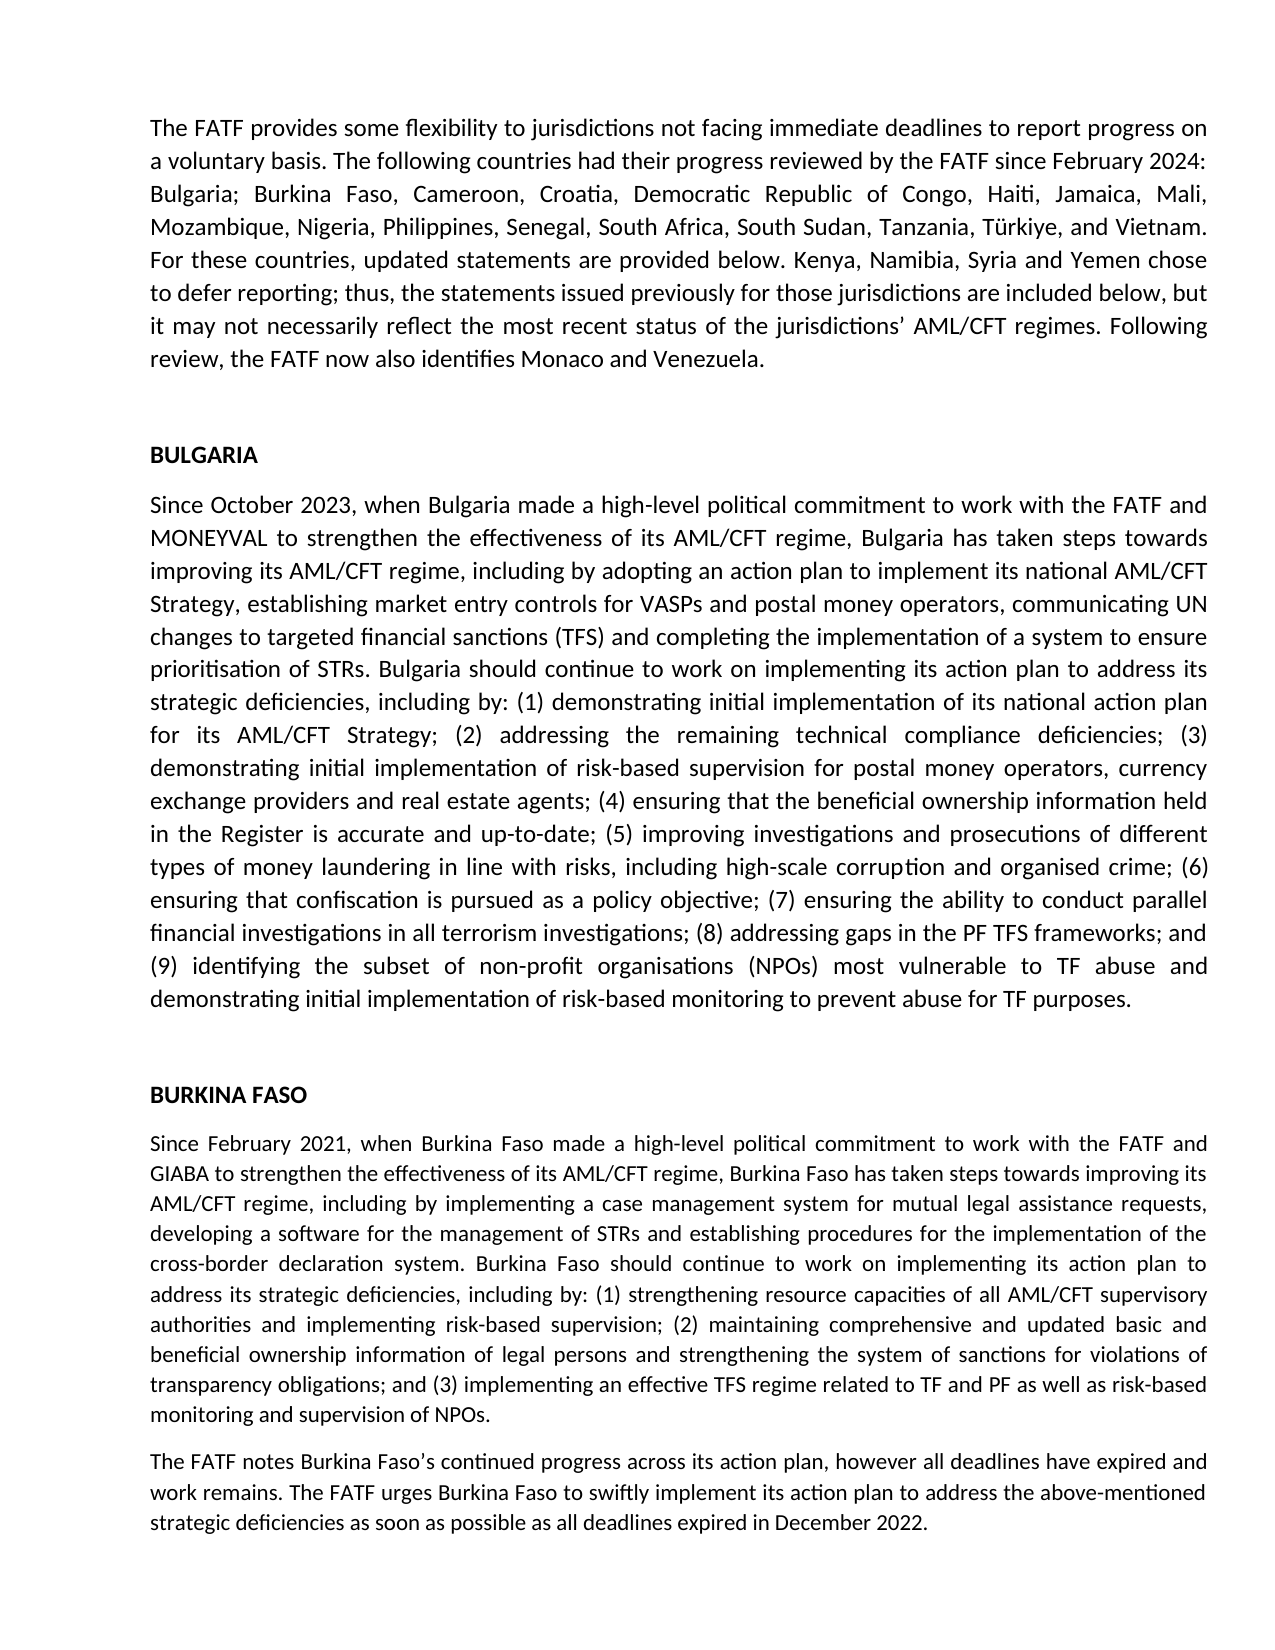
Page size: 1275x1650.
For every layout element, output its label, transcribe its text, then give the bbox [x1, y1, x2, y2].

text BULGARIA [150, 439, 1209, 470]
text The FATF notes Burkina Faso’s continued progress across its action plan, however all deadlines have expired and work remains. The FATF urges Burkina Faso to swiftly implement its action plan to address the above-mentioned strategic deficiencies as soon as possible as all deadlines expired in December 2022. [150, 1447, 1209, 1536]
text Since February 2021, when Burkina Faso made a high-level political commitment to work with the FATF and GIABA to strengthen the effectiveness of its AML/CFT regime, Burkina Faso has taken steps towards improving its AML/CFT regime, including by implementing a case management system for mutual legal assistance requests, developing a software for the management of STRs and establishing procedures for the implementation of the cross-border declaration system. Burkina Faso should continue to work on implementing its action plan to address its strategic deficiencies, including by: (1) strengthening resource capacities of all AML/CFT supervisory authorities and implementing risk-based supervision; (2) maintaining comprehensive and updated basic and beneficial ownership information of legal persons and strengthening the system of sanctions for violations of transparency obligations; and (3) implementing an effective TFS regime related to TF and PF as well as risk-based monitoring and supervision of NPOs. [150, 1129, 1209, 1429]
text The FATF provides some flexibility to jurisdictions not facing immediate deadlines to report progress on a voluntary basis. The following countries had their progress reviewed by the FATF since February 2024: Bulgaria; Burkina Faso, Cameroon, Croatia, Democratic Republic of Congo, Haiti, Jamaica, Mali, Mozambique, Nigeria, Philippines, Senegal, South Africa, South Sudan, Tanzania, Türkiye, and Vietnam. For these countries, updated statements are provided below. Kenya, Namibia, Syria and Yemen chose to defer reporting; thus, the statements issued previously for those jurisdictions are included below, but it may not necessarily reflect the most recent status of the jurisdictions’ AML/CFT regimes. Following review, the FATF now also identifies Monaco and Venezuela. [150, 112, 1209, 373]
text Since October 2023, when Bulgaria made a high-level political commitment to work with the FATF and MONEYVAL to strengthen the effectiveness of its AML/CFT regime, Bulgaria has taken steps towards improving its AML/CFT regime, including by adopting an action plan to implement its national AML/CFT Strategy, establishing market entry controls for VASPs and postal money operators, communicating UN changes to targeted financial sanctions (TFS) and completing the implementation of a system to ensure prioritisation of STRs. Bulgaria should continue to work on implementing its action plan to address its strategic deficiencies, including by: (1) demonstrating initial implementation of its national action plan for its AML/CFT Strategy; (2) addressing the remaining technical compliance deficiencies; (3) demonstrating initial implementation of risk-based supervision for postal money operators, currency exchange providers and real estate agents; (4) ensuring that the beneficial ownership information held in the Register is accurate and up-to-date; (5) improving investigations and prosecutions of different types of money laundering in line with risks, including high-scale corruption and organised crime; (6) ensuring that confiscation is pursued as a policy objective; (7) ensuring the ability to conduct parallel financial investigations in all terrorism investigations; (8) addressing gaps in the PF TFS frameworks; and (9) identifying the subset of non-profit organisations (NPOs) most vulnerable to TF abuse and demonstrating initial implementation of risk-based monitoring to prevent abuse for TF purposes. [150, 489, 1209, 1013]
text BURKINA FASO [150, 1079, 1209, 1110]
